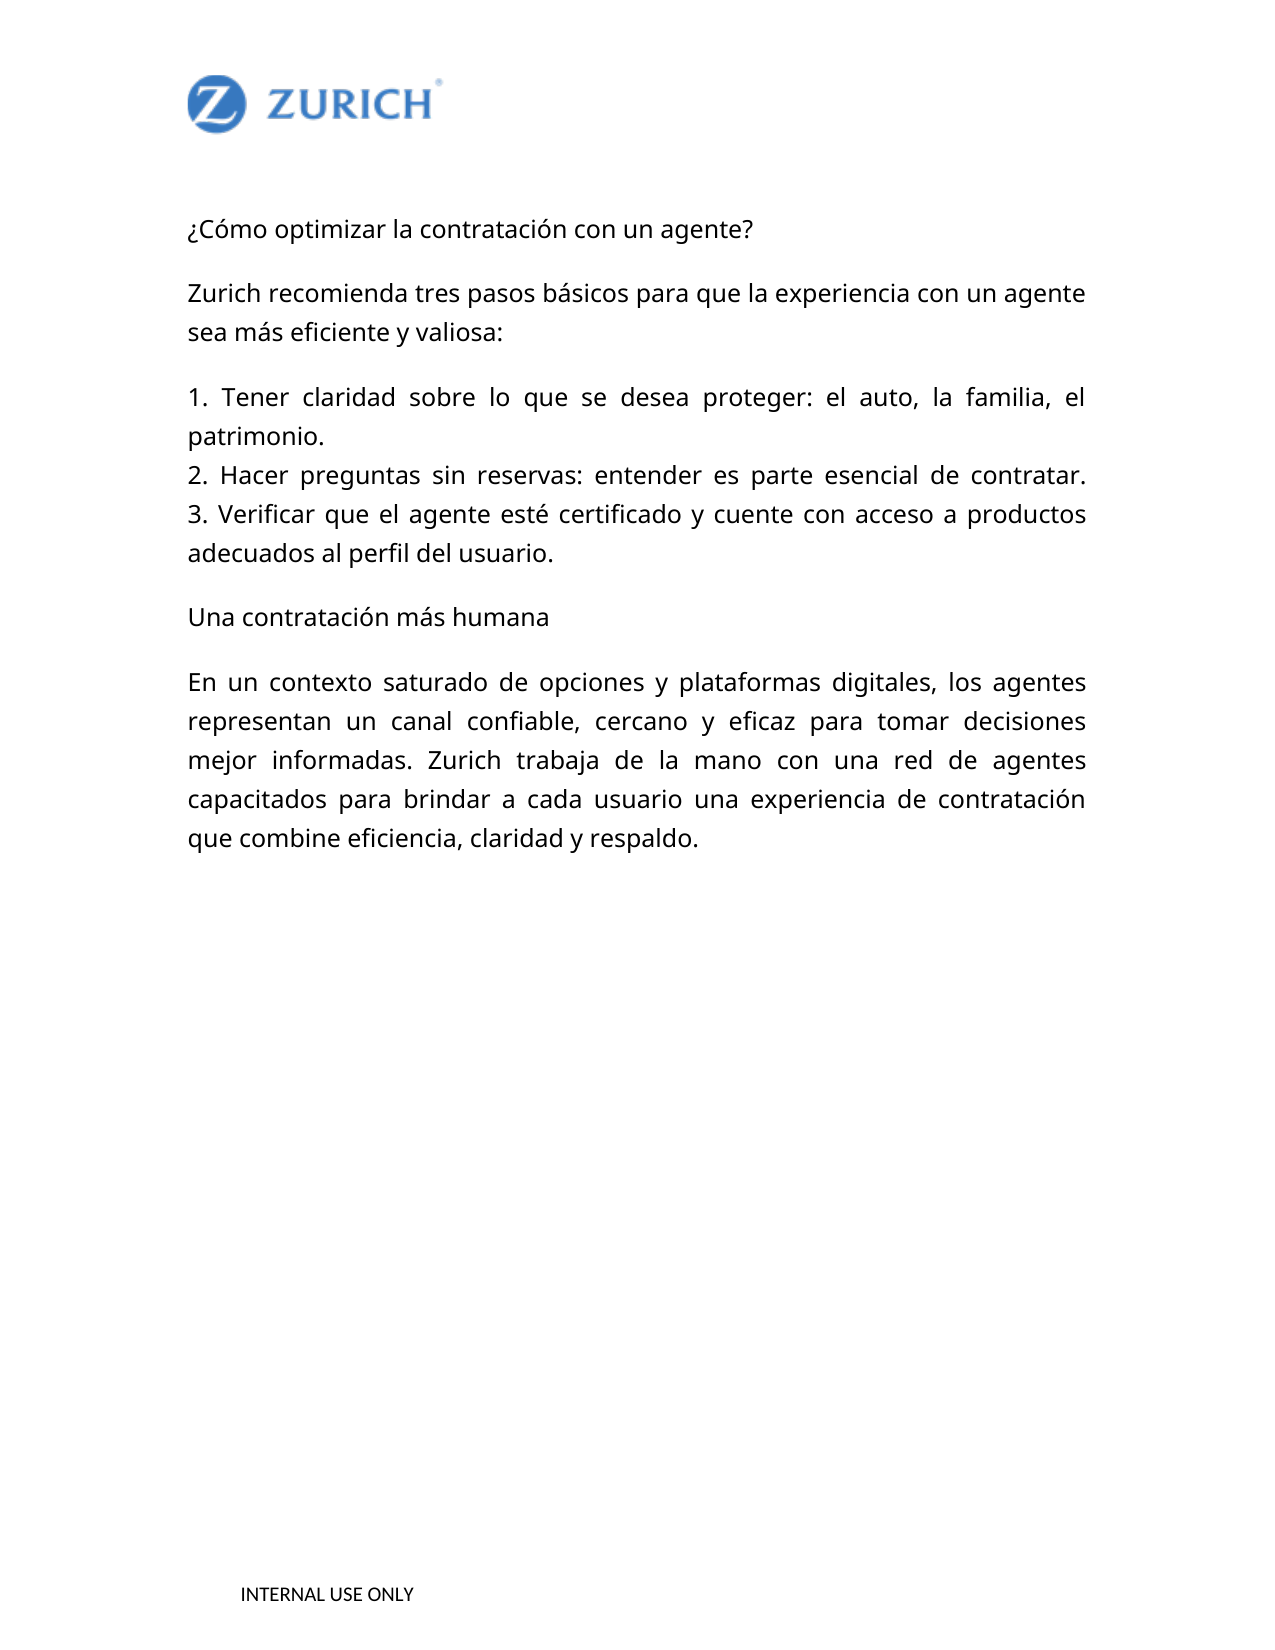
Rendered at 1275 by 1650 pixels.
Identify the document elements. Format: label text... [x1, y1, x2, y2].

text 1. Tener claridad sobre lo que se desea proteger: el auto, la familia, el patrimonio. 2. Hacer preguntas sin reservas: entender es parte esencial de contratar. 3. Verificar que el agente esté certificado y cuente con acceso a productos adecuados al perfil del usuario. [187, 379, 1087, 570]
text ¿Cómo optimizar la contratación con un agente? [187, 212, 1087, 246]
text Zurich recomienda tres pasos básicos para que la experiencia con un agente sea más eficiente y valiosa: [187, 276, 1087, 349]
text En un contexto saturado de opciones y plataformas digitales, los agentes representan un canal confiable, cercano y eficaz para tomar decisiones mejor informadas. Zurich trabaja de la mano con una red de agentes capacitados para brindar a cada usuario una experiencia de contratación que combine eficiencia, claridad y respaldo. [187, 664, 1087, 855]
text Una contratación más humana [187, 600, 1087, 634]
picture [187, 75, 445, 136]
